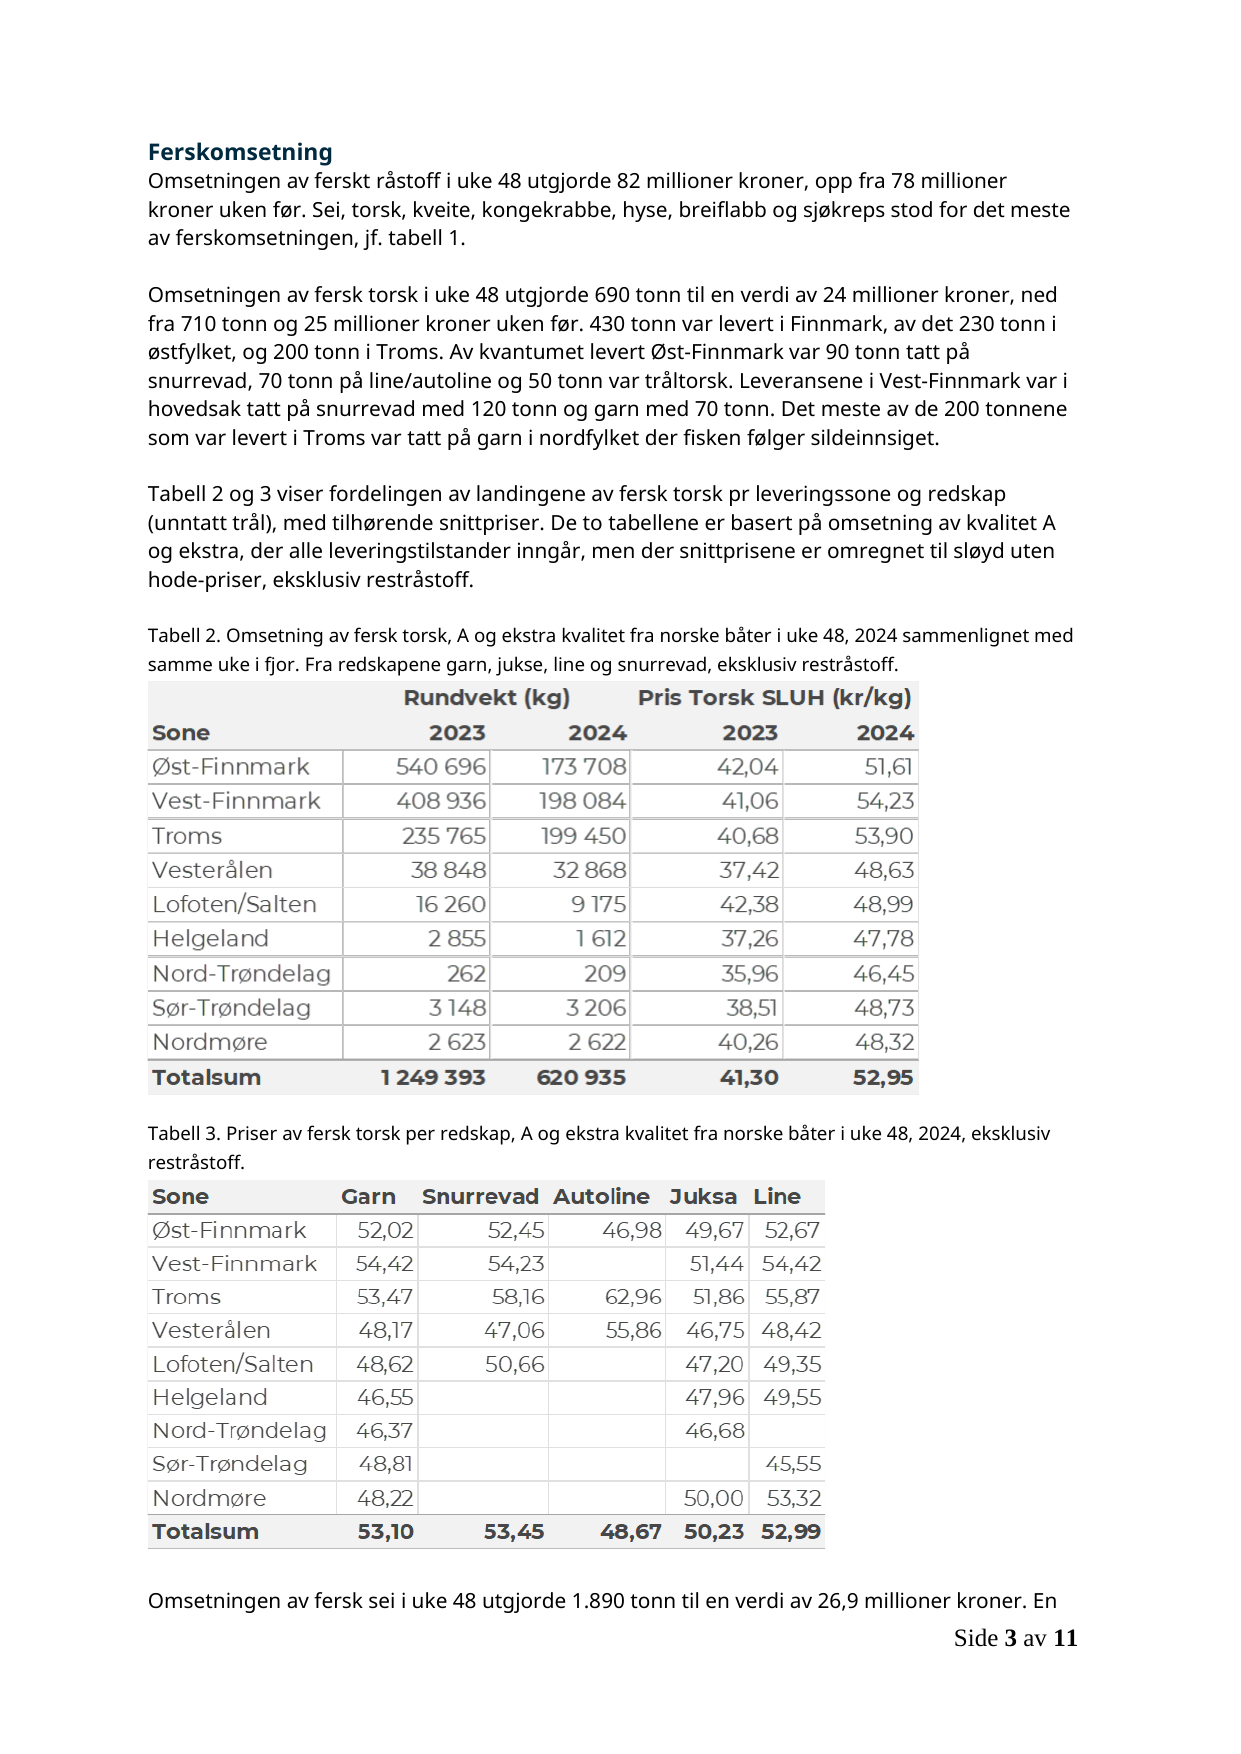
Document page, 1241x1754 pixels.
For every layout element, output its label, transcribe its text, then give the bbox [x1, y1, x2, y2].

subtitle Ferskomsetning [148, 135, 1078, 167]
picture [147, 1179, 826, 1549]
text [148, 1120, 1078, 1614]
text Omsetningen av fersk torsk i uke 48 utgjorde 690 tonn til en verdi av 24 millioner kroner, ned fra 710 tonn og 25 millioner kroner uken før. 430 tonn var levert i Finnmark, av det 230 tonn i østfylket, og 200 tonn i Troms. Av kvantumet levert Øst-Finnmark var 90 tonn tatt på snurrevad, 70 tonn på line/autoline og 50 tonn var tråltorsk. Leveransene i Vest-Finnmark var i hovedsak tatt på snurrevad med 120 tonn og garn med 70 tonn. Det meste av de 200 tonnene som var levert i Troms var tatt på garn i nordfylket der fisken følger sildeinnsiget. [148, 280, 1078, 451]
text Omsetningen av ferskt råstoff i uke 48 utgjorde 82 millioner kroner, opp fra 78 millioner kroner uken før. Sei, torsk, kveite, kongekrabbe, hyse, breiflabb og sjøkreps stod for det meste av ferskomsetningen, jf. tabell 1. [148, 167, 1078, 252]
picture [147, 681, 920, 1096]
text Tabell 2 og 3 viser fordelingen av landingene av fersk torsk pr leveringssone og redskap (unntatt trål), med tilhørende snittpriser. De to tabellene er basert på omsetning av kvalitet A og ekstra, der alle leveringstilstander inngår, men der snittprisene er omregnet til sløyd uten hode-priser, eksklusiv restråstoff. [148, 479, 1078, 593]
